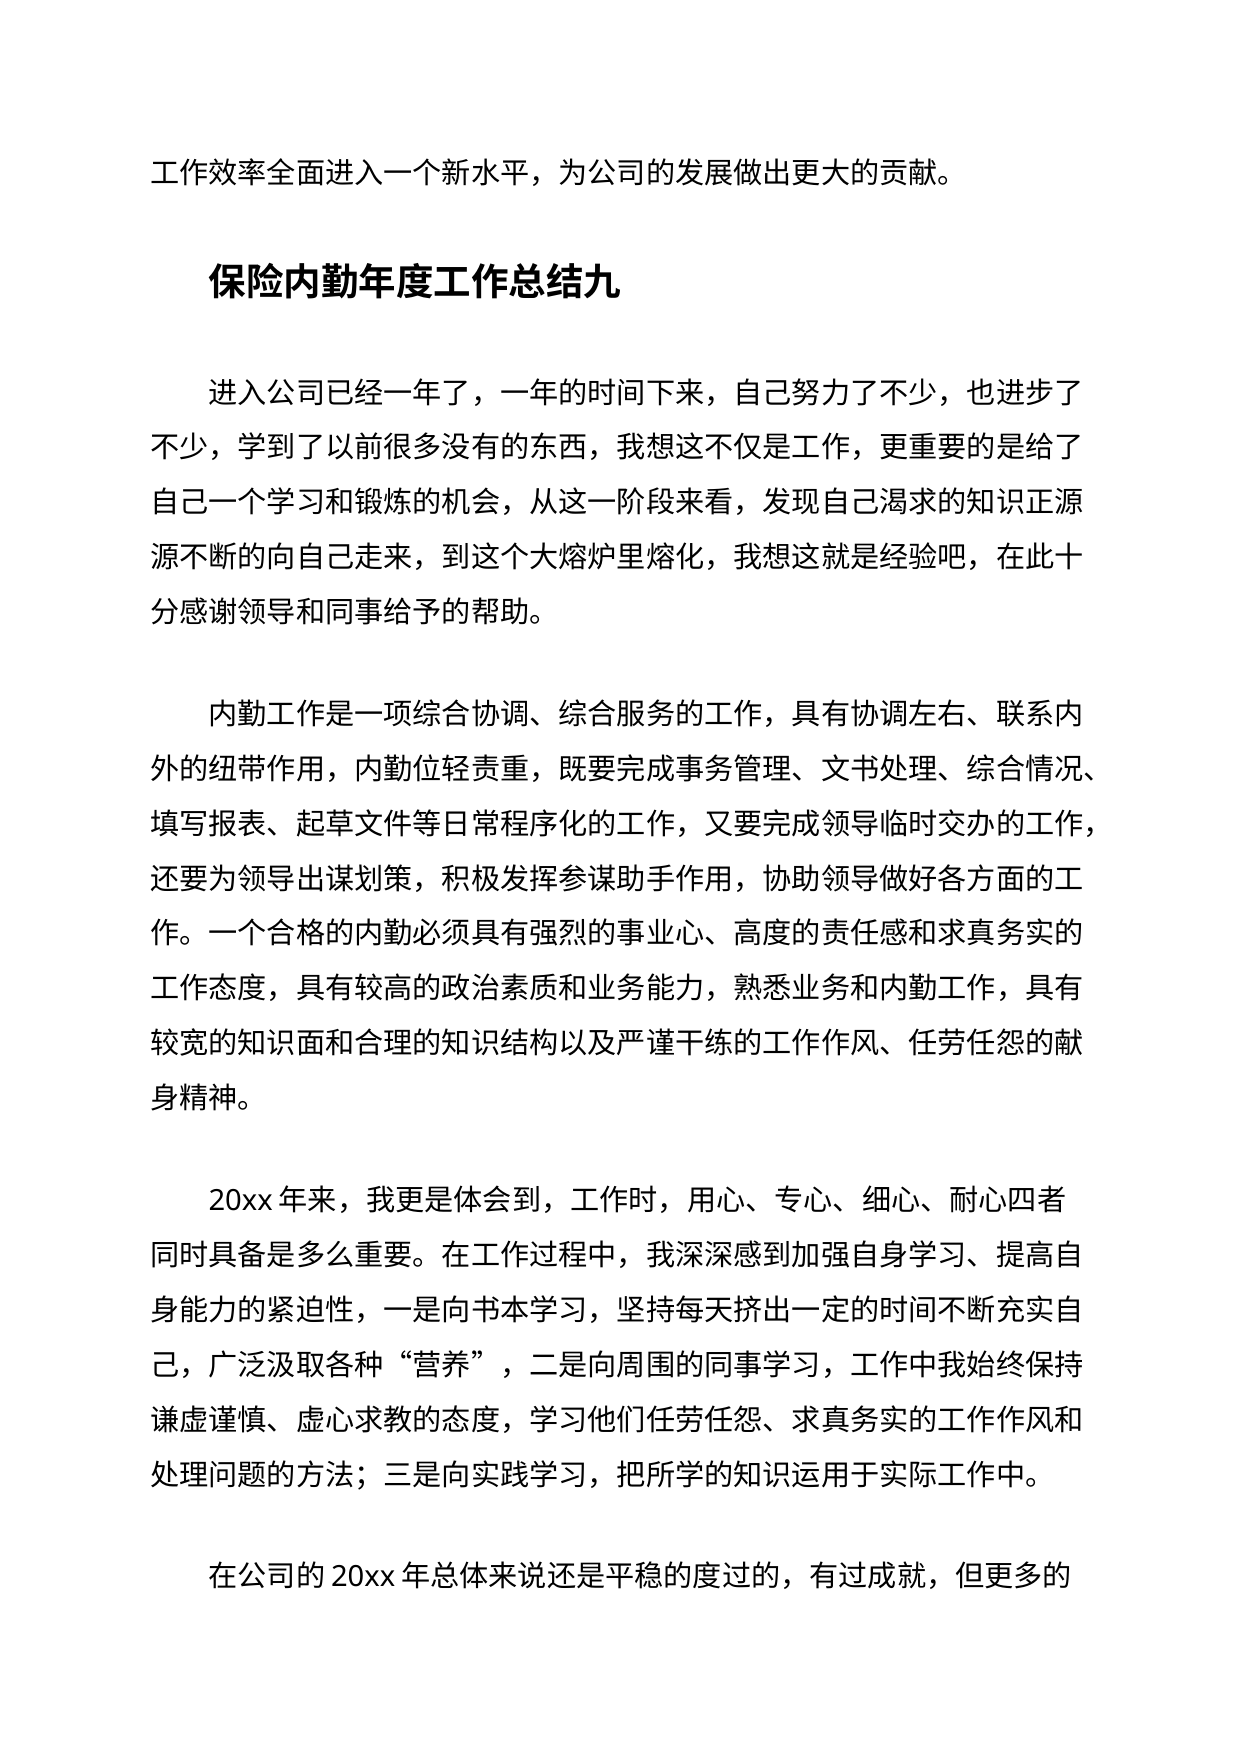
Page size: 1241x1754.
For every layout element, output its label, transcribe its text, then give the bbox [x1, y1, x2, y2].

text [150, 150, 1090, 192]
text 内勤工作是一项综合协调、综合服务的工作，具有协调左右、联系内外的纽带作用，内勤位轻责重，既要完成事务管理、文书处理、综合情况、填写报表、起草文件等日常程序化的工作，又要完成领导临时交办的工作，还要为领导出谋划策，积极发挥参谋助手作用，协助领导做好各方面的工作。一个合格的内勤必须具有强烈的事业心、高度的责任感和求真务实的工作态度，具有较高的政治素质和业务能力，熟悉业务和内勤工作，具有较宽的知识面和合理的知识结构以及严谨干练的工作作风、任劳任怨的献身精神。 [150, 691, 1090, 1117]
text 20xx年来，我更是体会到，工作时，用心、专心、细心、耐心四者同时具备是多么重要。在工作过程中，我深深感到加强自身学习、提高自身能力的紧迫性，一是向书本学习，坚持每天挤出一定的时间不断充实自己，广泛汲取各种“营养”，二是向周围的同事学习，工作中我始终保持谦虚谨慎、虚心求教的态度，学习他们任劳任怨、求真务实的工作作风和处理问题的方法；三是向实践学习，把所学的知识运用于实际工作中。 [150, 1177, 1090, 1493]
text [150, 1553, 1090, 1595]
text 保险内勤年度工作总结九 [150, 252, 1090, 306]
text 进入公司已经一年了，一年的时间下来，自己努力了不少，也进步了不少，学到了以前很多没有的东西，我想这不仅是工作，更重要的是给了自己一个学习和锻炼的机会，从这一阶段来看，发现自己渴求的知识正源源不断的向自己走来，到这个大熔炉里熔化，我想这就是经验吧，在此十分感谢领导和同事给予的帮助。 [150, 369, 1090, 631]
